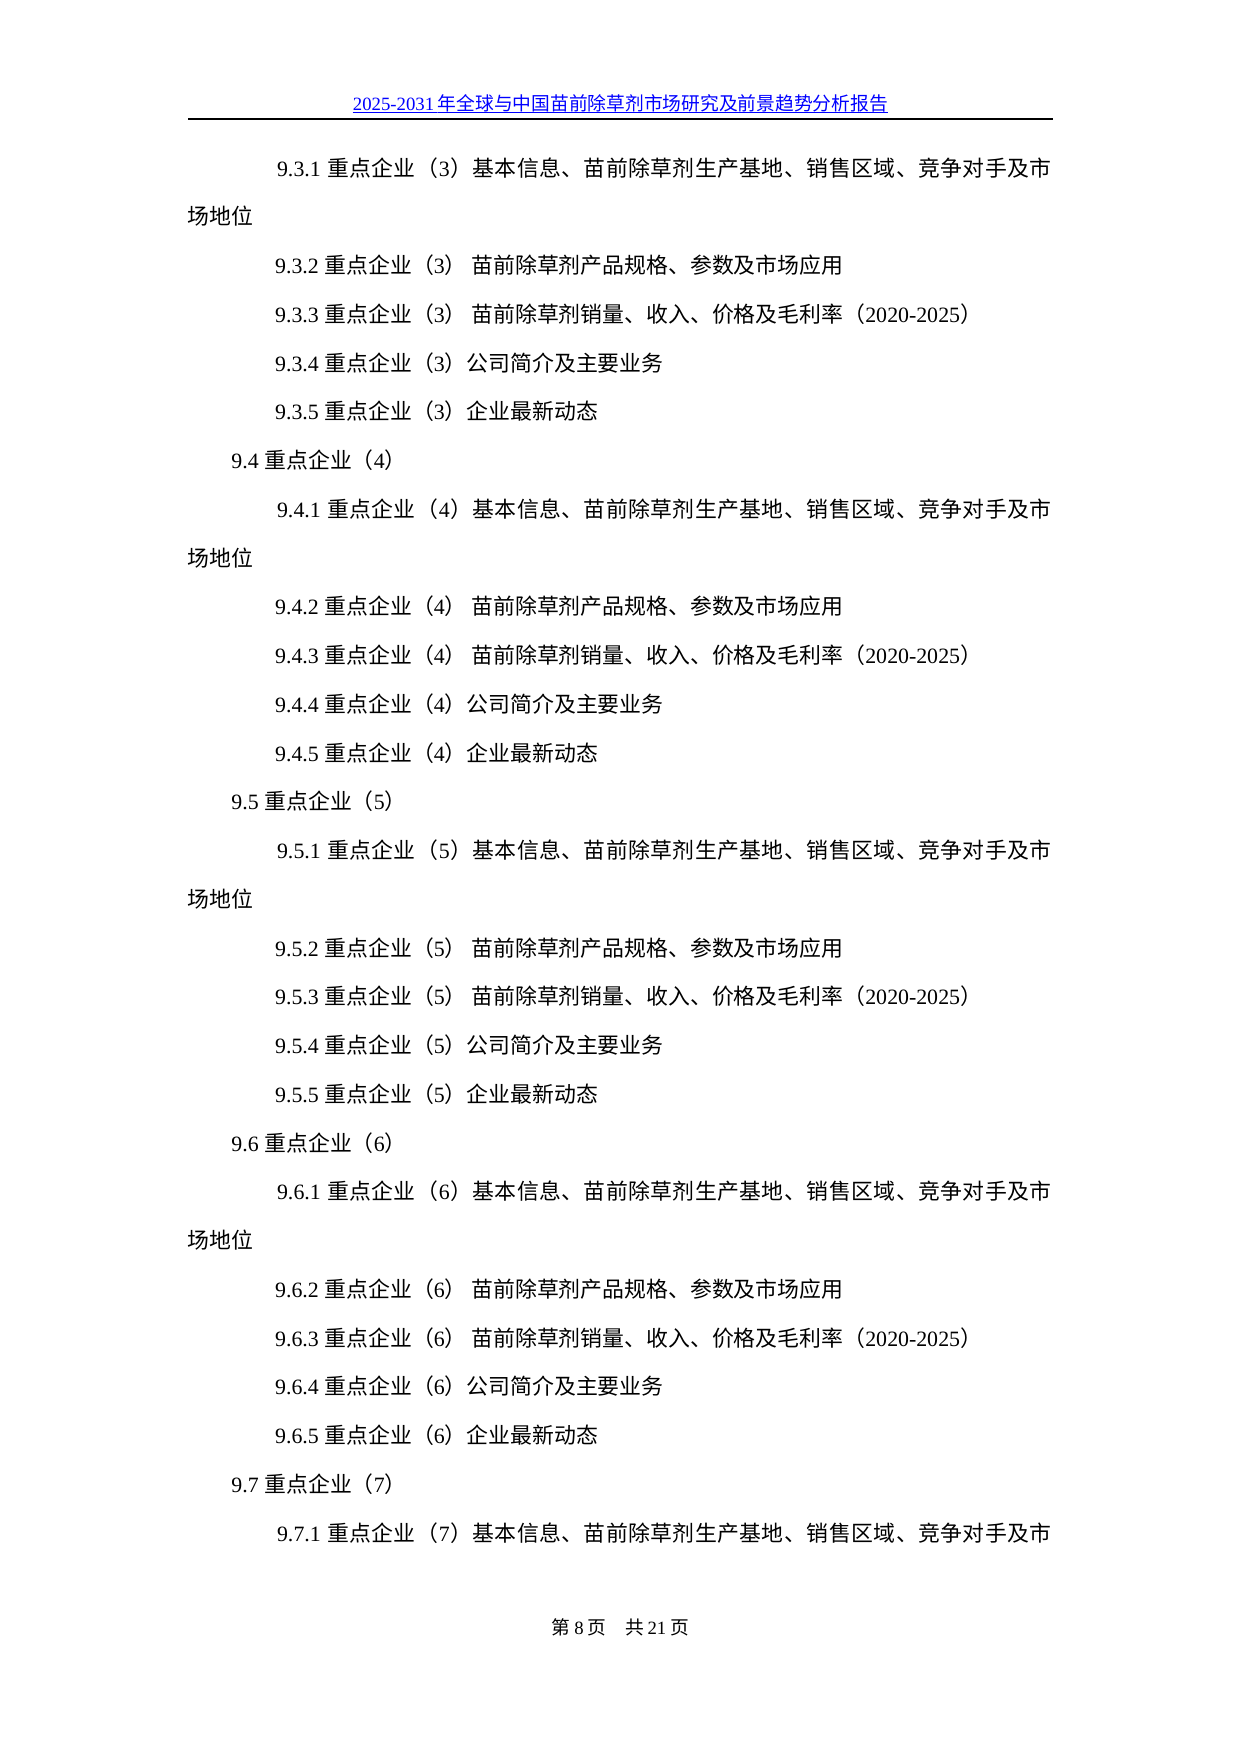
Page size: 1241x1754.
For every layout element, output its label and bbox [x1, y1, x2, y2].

text [187, 150, 1053, 1548]
